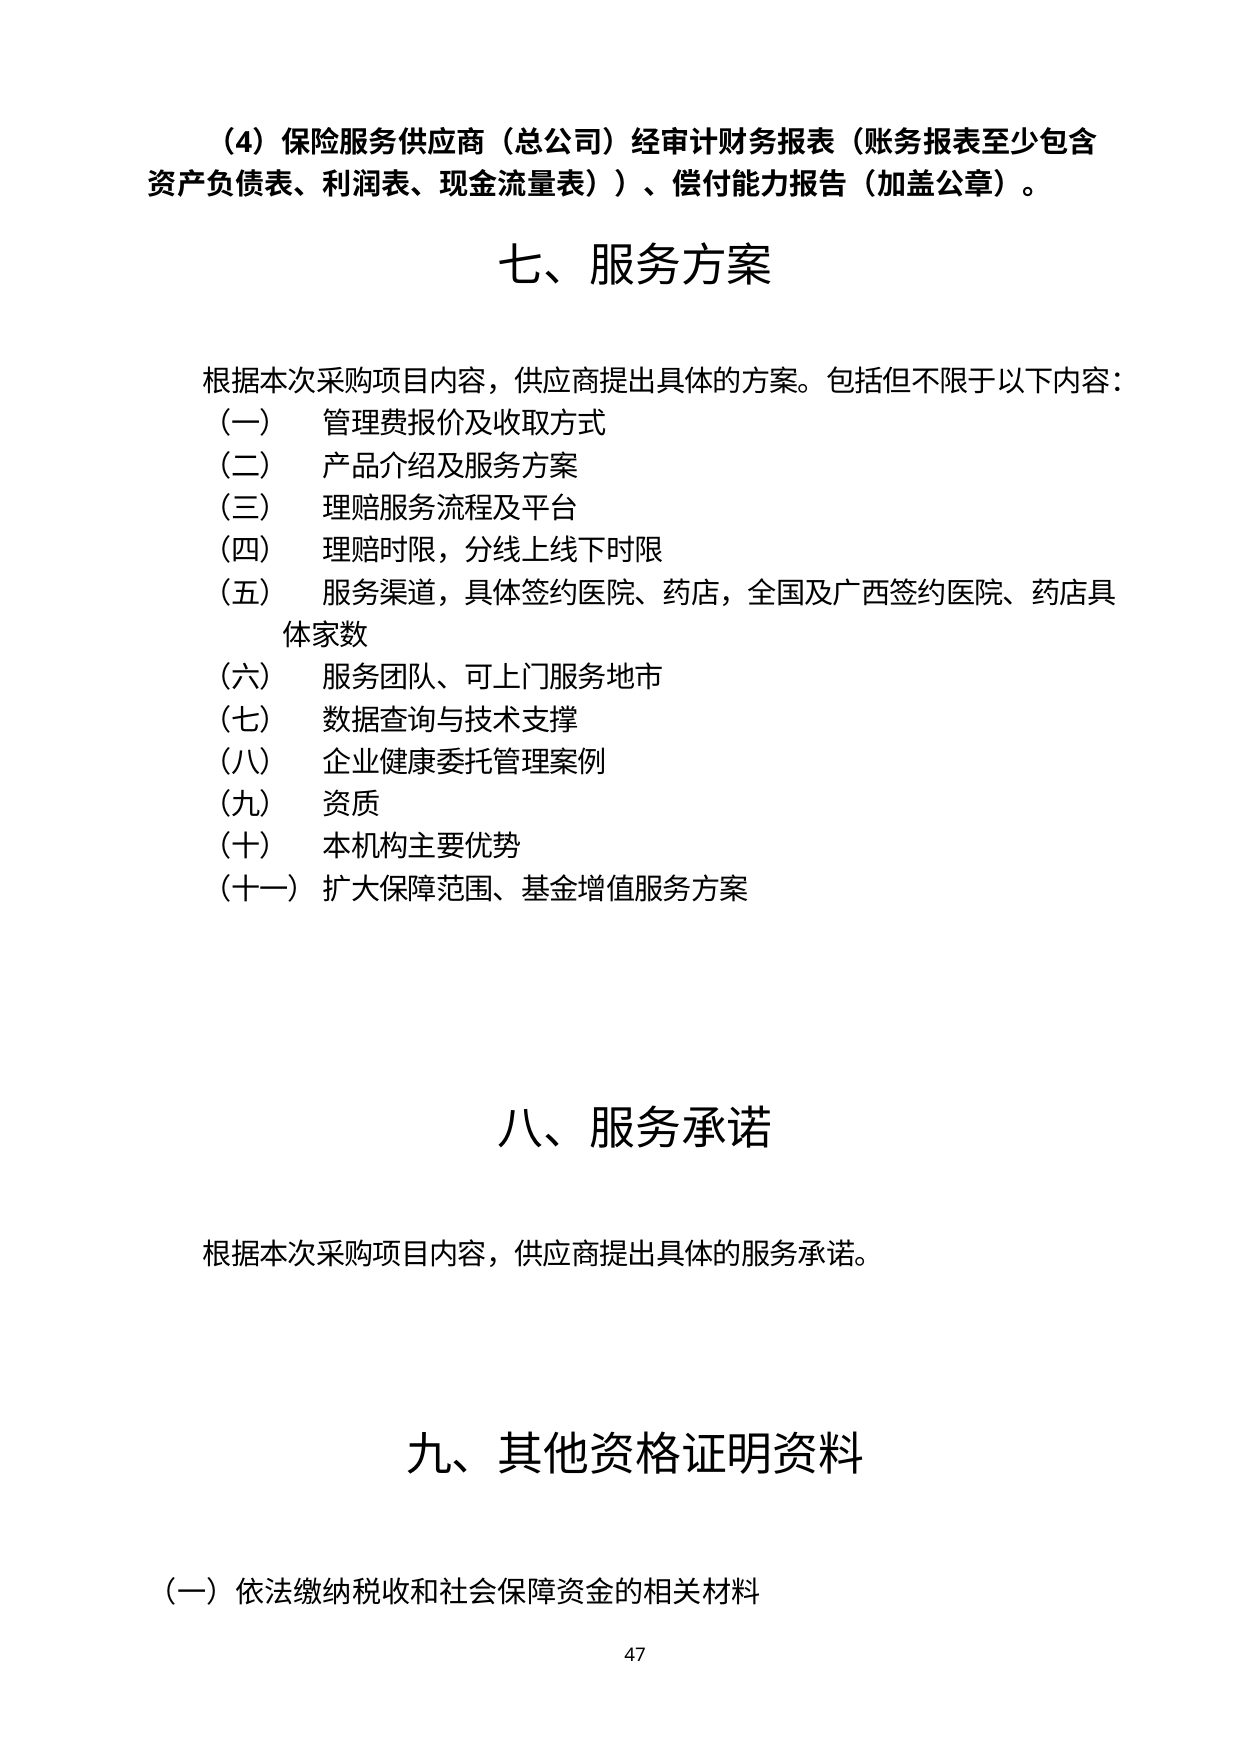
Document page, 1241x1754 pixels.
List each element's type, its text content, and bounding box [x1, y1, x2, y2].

list 理赔服务流程及平台 [203, 485, 1122, 527]
list 本机构主要优势 [203, 823, 1122, 865]
text 根据本次采购项目内容，供应商提出具体的方案。包括但不限于以下内容： [148, 358, 1122, 400]
text 七、服务方案 [148, 228, 1122, 294]
text （4）保险服务供应商（总公司）经审计财务报表（账务报表至少包含资产负债表、利润表、现金流量表））、偿付能力报告（加盖公章）。 [148, 118, 1122, 203]
list 产品介绍及服务方案 [203, 442, 1122, 485]
list 服务渠道，具体签约医院、药店，全国及广西签约医院、药店具体家数 [203, 569, 1122, 654]
list 资质 [203, 781, 1122, 823]
list 理赔时限，分线上线下时限 [203, 527, 1122, 569]
list 扩大保障范围、基金增值服务方案 [203, 865, 1122, 908]
text 九、其他资格证明资料 [148, 1417, 1122, 1483]
text （一）依法缴纳税收和社会保障资金的相关材料 [148, 1556, 1122, 1614]
list 数据查询与技术支撑 [203, 696, 1122, 738]
text 八、服务承诺 [148, 1091, 1122, 1158]
list 企业健康委托管理案例 [203, 738, 1122, 781]
list 管理费报价及收取方式 [203, 400, 1122, 442]
list 服务团队、可上门服务地市 [203, 654, 1122, 696]
text 根据本次采购项目内容，供应商提出具体的服务承诺。 [148, 1231, 1122, 1273]
